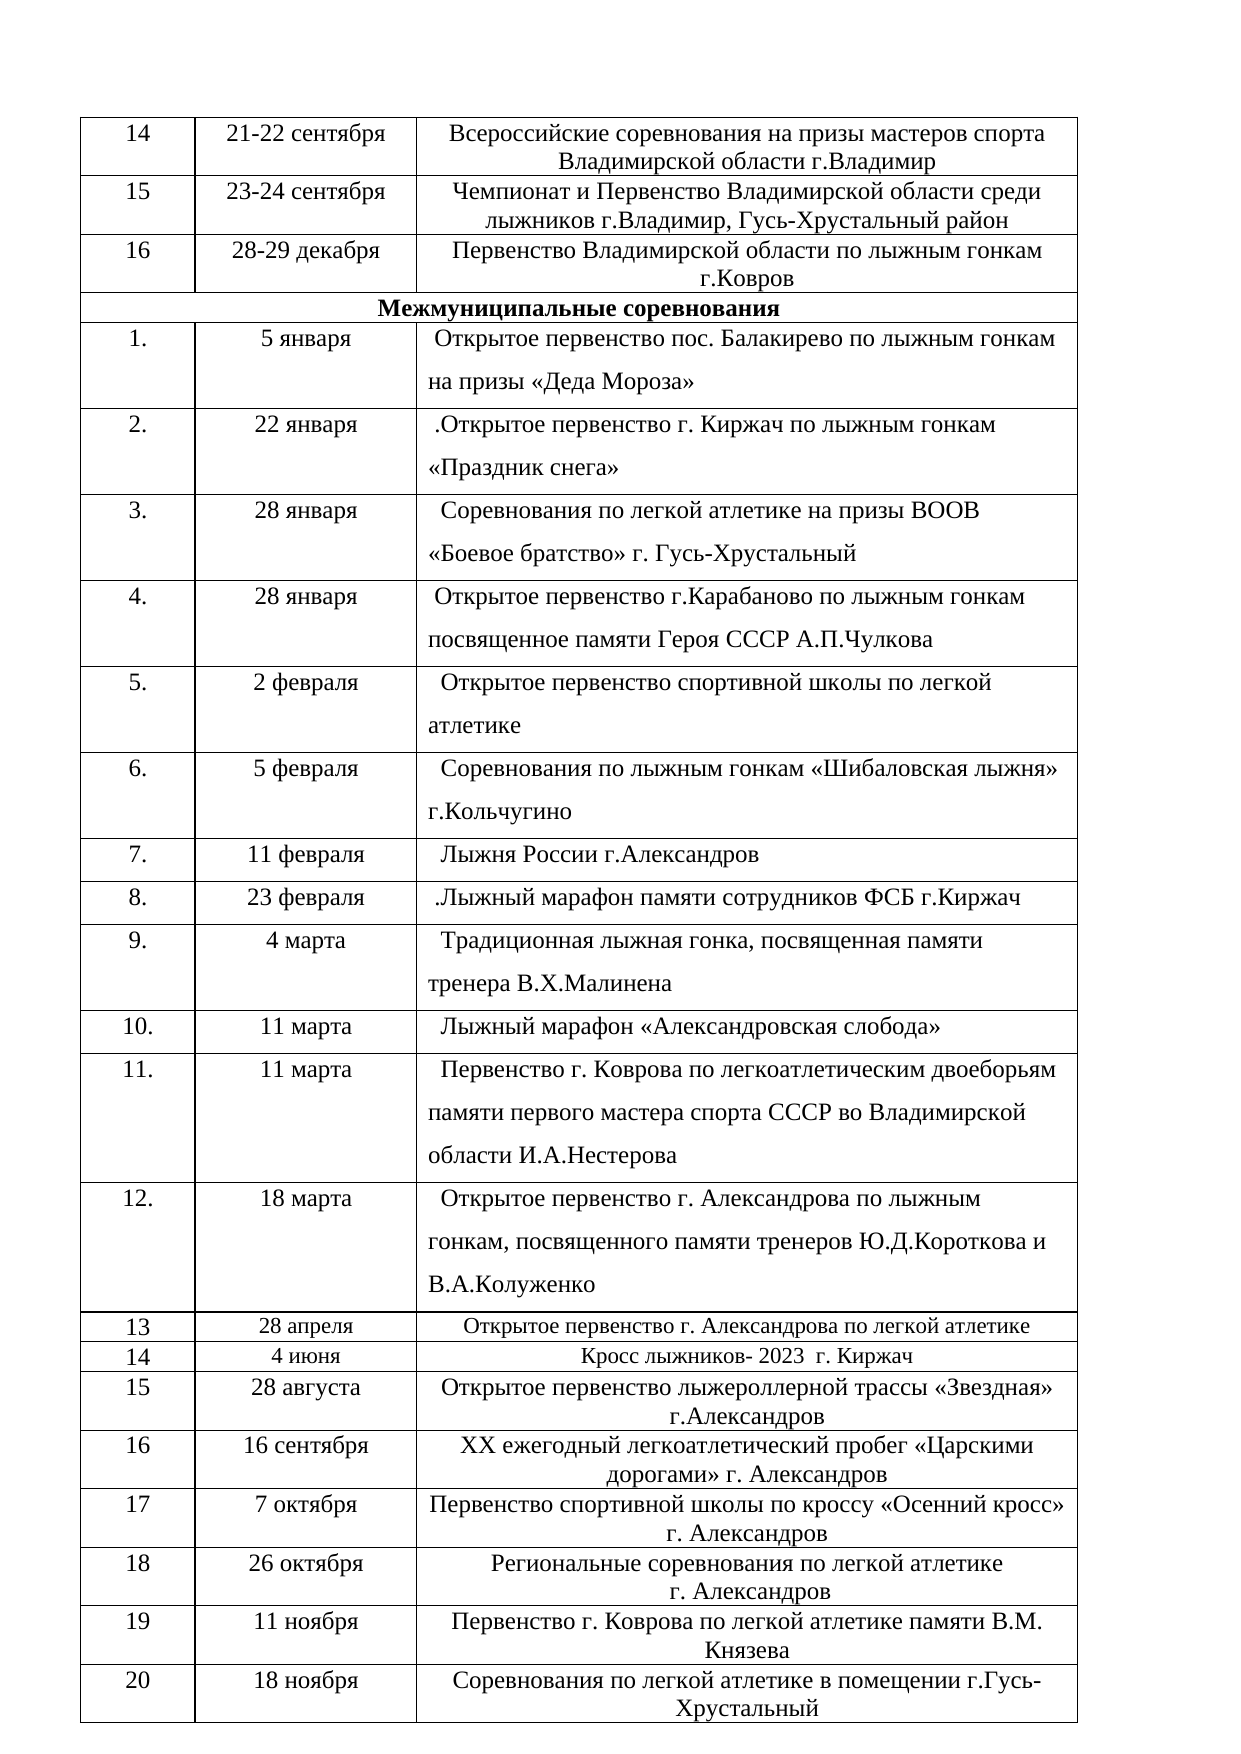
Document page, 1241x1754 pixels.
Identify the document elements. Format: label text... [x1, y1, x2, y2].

table_cell 14 [81, 1342, 194, 1371]
table_cell 5. [81, 667, 194, 752]
table_cell Первенство Владимирской области по лыжным гонкам г.Ковров [417, 235, 1077, 292]
table_cell 21-22 сентября [196, 118, 416, 175]
table_cell Чемпионат и Первенство Владимирской области среди лыжников г.Владимир, Гусь-Хрустальный район [417, 176, 1077, 234]
table_cell XX ежегодный легкоатлетический пробег «Царскими дорогами» г. Александров [417, 1431, 1077, 1488]
table_cell 12. [81, 1183, 194, 1311]
table_cell Открытое первенство г.Карабаново по лыжным гонкам посвященное памяти Героя СССР А.П.Чулкова [417, 581, 1077, 666]
table_cell 5 января [196, 323, 416, 408]
table_cell 18 марта [196, 1183, 416, 1311]
table_cell 23-24 сентября [196, 176, 416, 234]
table_cell 2 февраля [196, 667, 416, 752]
table_cell 23 февраля [196, 882, 416, 924]
table_cell Межмуниципальные соревнования [81, 293, 1077, 322]
table_cell 7 октября [196, 1489, 416, 1547]
table_cell 1. [81, 323, 194, 408]
table_cell .Открытое первенство г. Киржач по лыжным гонкам «Праздник снега» [417, 409, 1077, 494]
table_cell 28 апреля [196, 1313, 416, 1341]
table_cell Региональные соревнования по легкой атлетике г. Александров [417, 1548, 1077, 1605]
table_cell 14 [81, 118, 194, 175]
table_cell .Лыжный марафон памяти сотрудников ФСБ г.Киржач [417, 882, 1077, 924]
table_cell 13 [81, 1313, 194, 1341]
table_cell Первенство г. Коврова по легкой атлетике памяти В.М. Князева [417, 1606, 1077, 1664]
table_cell 5 февраля [196, 753, 416, 838]
table_cell Открытое первенство лыжероллерной трассы «Звездная» г.Александров [417, 1372, 1077, 1429]
table_cell 16 [81, 1431, 194, 1488]
table_cell 11 февраля [196, 839, 416, 881]
table_cell Открытое первенство спортивной школы по легкой атлетике [417, 667, 1077, 752]
table_cell Соревнования по лыжным гонкам «Шибаловская лыжня» г.Кольчугино [417, 753, 1077, 838]
table_cell Открытое первенство г. Александрова по лыжным гонкам, посвященного памяти тренеров Ю.Д.Короткова и В.А.Колуженко [417, 1183, 1077, 1311]
table_cell Первенство спортивной школы по кроссу «Осенний кросс» г. Александров [417, 1489, 1077, 1547]
table_cell 11 марта [196, 1054, 416, 1182]
table_cell 7. [81, 839, 194, 881]
table_cell Открытое первенство пос. Балакирево по лыжным гонкам на призы «Деда Мороза» [417, 323, 1077, 408]
table_cell 28 января [196, 495, 416, 580]
table_cell 28 января [196, 581, 416, 666]
table_cell Традиционная лыжная гонка, посвященная памяти тренера В.Х.Малинена [417, 925, 1077, 1010]
table_cell 4 июня [196, 1342, 416, 1371]
table_cell 6. [81, 753, 194, 838]
table_cell 18 ноября [196, 1665, 416, 1722]
table_cell 9. [81, 925, 194, 1010]
table_cell Лыжный марафон «Александровская слобода» [417, 1011, 1077, 1053]
table_cell 19 [81, 1606, 194, 1664]
table_cell 3. [81, 495, 194, 580]
table_cell 2. [81, 409, 194, 494]
table_cell 22 января [196, 409, 416, 494]
table_cell 15 [81, 176, 194, 234]
table_cell 11. [81, 1054, 194, 1182]
table_cell 28-29 декабря [196, 235, 416, 292]
table_cell 28 августа [196, 1372, 416, 1429]
table_cell 15 [81, 1372, 194, 1429]
table_cell 20 [81, 1665, 194, 1722]
table_cell 16 сентября [196, 1431, 416, 1488]
table_cell Первенство г. Коврова по легкоатлетическим двоеборьям памяти первого мастера спорта СССР во Владимирской области И.А.Нестерова [417, 1054, 1077, 1182]
table_cell Лыжня России г.Александров [417, 839, 1077, 881]
table_cell 18 [81, 1548, 194, 1605]
table_cell 11 ноября [196, 1606, 416, 1664]
table_cell 4 марта [196, 925, 416, 1010]
table_cell 11 марта [196, 1011, 416, 1053]
table_cell 17 [81, 1489, 194, 1547]
table_cell 8. [81, 882, 194, 924]
table_cell 16 [81, 235, 194, 292]
table_cell 26 октября [196, 1548, 416, 1605]
table_cell Открытое первенство г. Александрова по легкой атлетике [417, 1313, 1077, 1341]
table_cell Соревнования по легкой атлетике на призы ВООВ «Боевое братство» г. Гусь-Хрустальный [417, 495, 1077, 580]
table_cell 4. [81, 581, 194, 666]
table_cell Всероссийские соревнования на призы мастеров спорта Владимирской области г.Владимир [417, 118, 1077, 175]
table_cell Кросс лыжников- 2023 г. Киржач [417, 1342, 1077, 1371]
table_cell 10. [81, 1011, 194, 1053]
table_cell Соревнования по легкой атлетике в помещении г.Гусь-Хрустальный [417, 1665, 1077, 1722]
